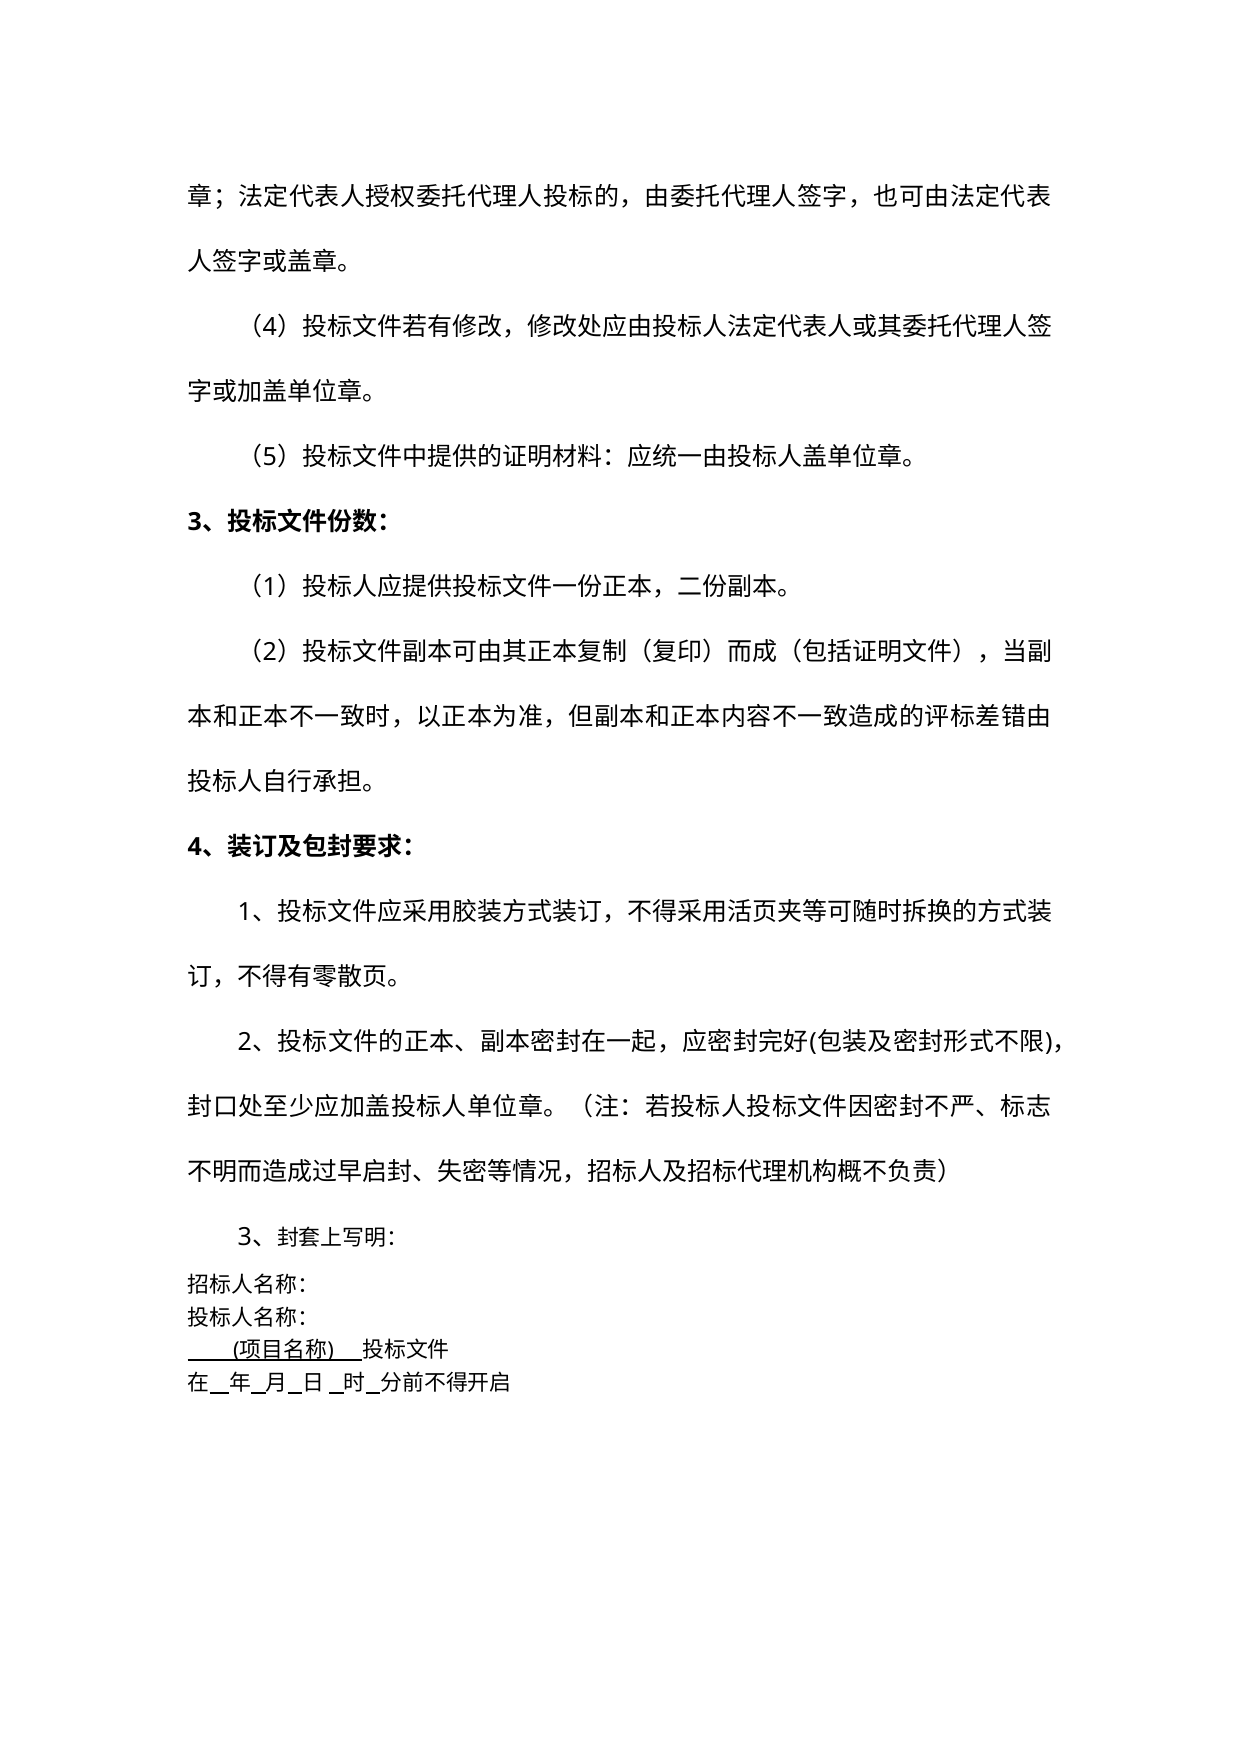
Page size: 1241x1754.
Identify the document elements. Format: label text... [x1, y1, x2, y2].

text （5）投标文件中提供的证明材料：应统一由投标人盖单位章。 [187, 422, 1053, 487]
text （1）投标人应提供投标文件一份正本，二份副本。 [187, 552, 1053, 617]
text （4）投标文件若有修改，修改处应由投标人法定代表人或其委托代理人签字或加盖单位章。 [187, 292, 1053, 422]
text 3、投标文件份数： [187, 487, 1053, 552]
text 2、投标文件的正本、副本密封在一起，应密封完好(包装及密封形式不限)，封口处至少应加盖投标人单位章。（注：若投标人投标文件因密封不严、标志不明而造成过早启封、失密等情况，招标人及招标代理机构概不负责） [187, 1007, 1053, 1202]
text 1、投标文件应采用胶装方式装订，不得采用活页夹等可随时拆换的方式装订，不得有零散页。 [187, 877, 1053, 1007]
text 4、装订及包封要求： [187, 812, 1053, 877]
text 招标人名称： [187, 1267, 1053, 1299]
text 在 年 月 日 时 分前不得开启 [187, 1364, 1053, 1397]
text （2）投标文件副本可由其正本复制（复印）而成（包括证明文件），当副本和正本不一致时，以正本为准，但副本和正本内容不一致造成的评标差错由投标人自行承担。 [187, 617, 1053, 812]
text 投标人名称： [187, 1299, 1053, 1332]
text 3、封套上写明： [187, 1202, 1053, 1267]
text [187, 162, 1053, 292]
text (项目名称) 投标文件 [187, 1332, 1053, 1364]
